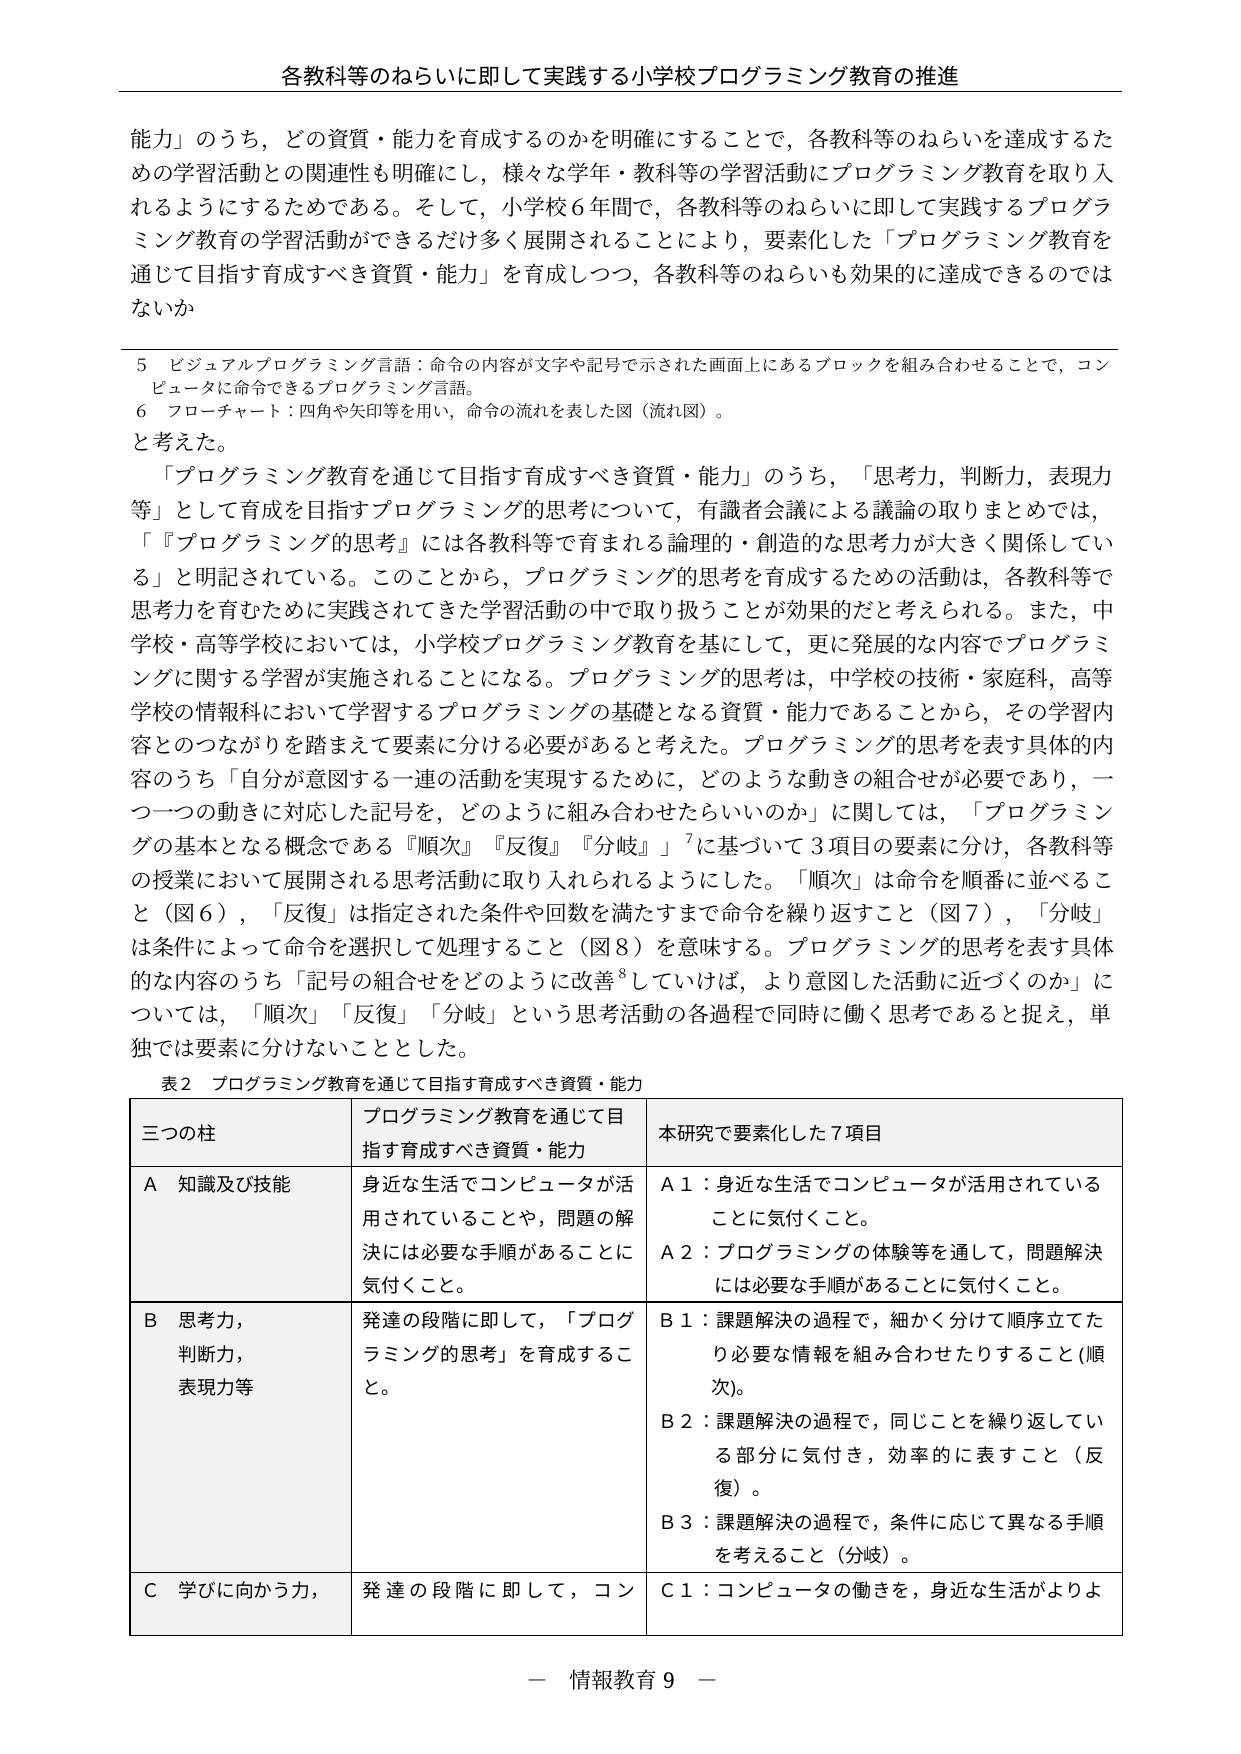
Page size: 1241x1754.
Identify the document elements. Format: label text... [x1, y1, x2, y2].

table_cell 身近な生活でコンピュータが活用されていることや，問題の解決には必要な手順があることに気付くこと。 [352, 1167, 646, 1301]
table_cell 発達の段階に即して，「プログラミング的思考」を育成すること。 [352, 1303, 646, 1572]
table_cell Ｂ 思考力， 判断力， 表現力等 [131, 1303, 351, 1572]
text と考えた。 [130, 424, 1114, 458]
table_cell Ｂ１：課題解決の過程で，細かく分けて順序立てたり必要な情報を組み合わせたりすること(順次)。 Ｂ２：課題解決の過程で，同じことを繰り返している部分に気付き，効率的に表すこと（反復）。 Ｂ３：課題解決の過程で，条件に応じて異なる手順を考えること（分岐）。 [647, 1303, 1122, 1572]
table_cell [647, 1573, 1122, 1635]
text 「プログラミング教育を通じて目指す育成すべき資質・能力」のうち，「思考力，判断力，表現力等」として育成を目指すプログラミング的思考について，有識者会議による議論の取りまとめでは，「『プログラミング的思考』には各教科等で育まれる論理的・創造的な思考力が大きく関係している」と明記されている。このことから，プログラミング的思考を育成するための活動は，各教科等で思考力を育むために実践されてきた学習活動の中で取り扱うことが効果的だと考えられる。また，中学校・高等学校においては，小学校プログラミング教育を基にして，更に発展的な内容でプログラミングに関する学習が実施されることになる。プログラミング的思考は，中学校の技術・家庭科，高等学校の情報科において学習するプログラミングの基礎となる資質・能力であることから，その学習内容とのつながりを踏まえて要素に分ける必要があると考えた。プログラミング的思考を表す具体的内容のうち「自分が意図する一連の活動を実現するために，どのような動きの組合せが必要であり，一つ一つの動きに対応した記号を，どのように組み合わせたらいいのか」に関しては，「プログラミングの基本となる概念である『順次』『反復』『分岐』」７に基づいて３項目の要素に分け，各教科等の授業において展開される思考活動に取り入れられるようにした。「順次」は命令を順番に並べること（図６），「反復」は指定された条件や回数を満たすまで命令を繰り返すこと（図７），「分岐」は条件によって命令を選択して処理すること（図８）を意味する。プログラミング的思考を表す具体的な内容のうち「記号の組合せをどのように改善８していけば，より意図した活動に近づくのか」については，「順次」「反復」「分岐」という思考活動の各過程で同時に働く思考であると捉え，単独では要素に分けないこととした。 [130, 458, 1114, 1064]
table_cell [352, 1573, 646, 1635]
table_cell Ａ１：身近な生活でコンピュータが活用されていることに気付くこと。 Ａ２：プログラミングの体験等を通して，問題解決には必要な手順があることに気付くこと。 [647, 1167, 1122, 1301]
table_cell Ｃ 学びに向かう力， 人間性等 [131, 1573, 351, 1635]
table_cell Ａ 知識及び技能 [131, 1167, 351, 1301]
table_header 三つの柱 [131, 1099, 351, 1166]
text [130, 122, 1114, 323]
table_header 本研究で要素化した７項目 [647, 1099, 1122, 1166]
table_header プログラミング教育を通じて目指す育成すべき資質・能力 [352, 1099, 646, 1166]
